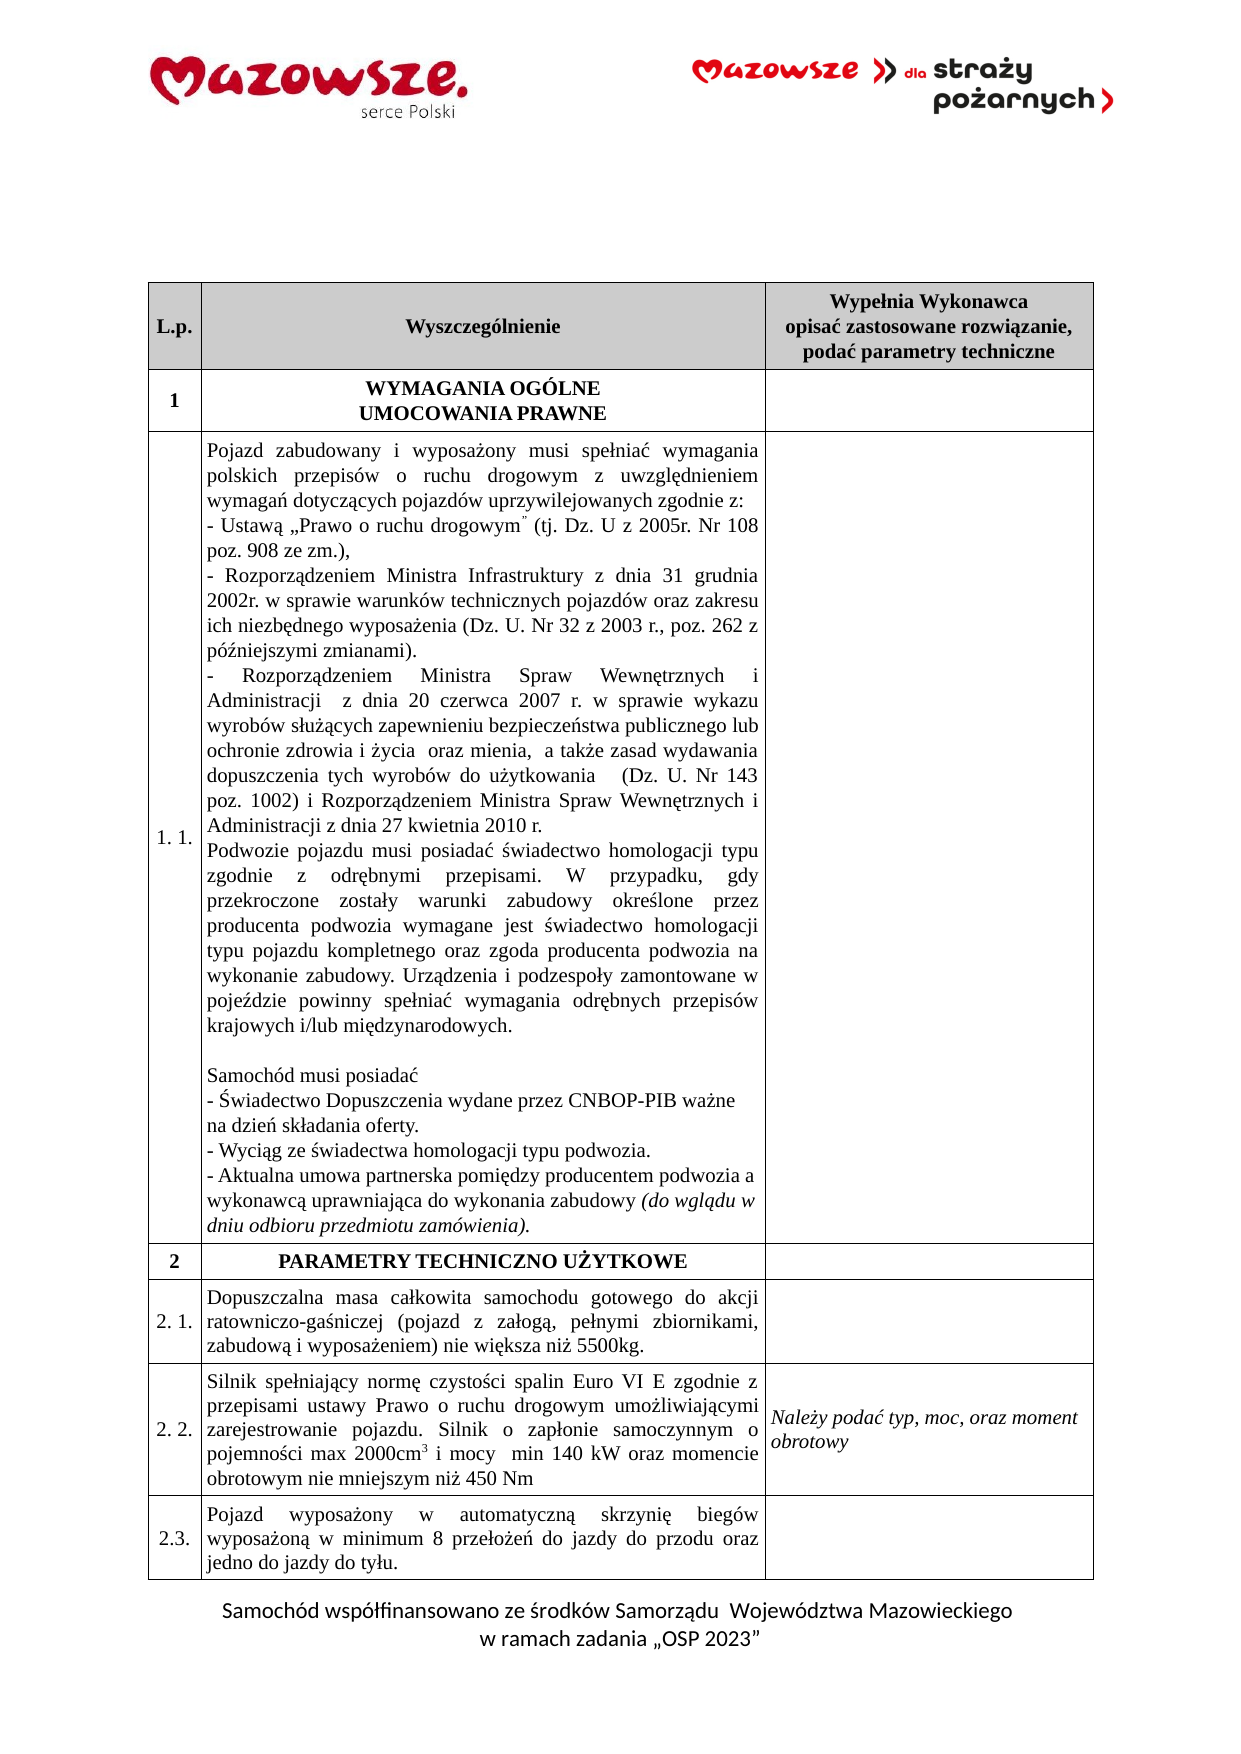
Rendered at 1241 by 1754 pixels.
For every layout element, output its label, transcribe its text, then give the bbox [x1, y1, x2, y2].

picture [148, 45, 474, 119]
table_cell 2 [149, 1244, 201, 1279]
table_cell 1 [149, 370, 201, 431]
table_cell [766, 1280, 1093, 1363]
table_cell [766, 1244, 1093, 1279]
table_cell Dopuszczalna masa całkowita samochodu gotowego do akcji ratowniczo-gaśniczej (pojazd z załogą, pełnymi zbiornikami, zabudową i wyposażeniem) nie większa niż 5500kg. [202, 1280, 765, 1363]
table_cell Pojazd zabudowany i wyposażony musi spełniać wymagania polskich przepisów o ruchu drogowym z uwzględnieniem wymagań dotyczących pojazdów uprzywilejowanych zgodnie z: - Ustawą „Prawo o ruchu drogowym” (tj. Dz. U z 2005r. Nr 108 poz. 908 ze zm.), - Rozporządzeniem Ministra Infrastruktury z dnia 31 grudnia 2002r. w sprawie warunków technicznych pojazdów oraz zakresu ich niezbędnego wyposażenia (Dz. U. Nr 32 z 2003 r., poz. 262 z późniejszymi zmianami). - Rozporządzeniem Ministra Spraw Wewnętrznych i Administracji z dnia 20 czerwca 2007 r. w sprawie wykazu wyrobów służących zapewnieniu bezpieczeństwa publicznego lub ochronie zdrowia i życia oraz mienia, a także zasad wydawania dopuszczenia tych wyrobów do użytkowania (Dz. U. Nr 143 poz. 1002) i Rozporządzeniem Ministra Spraw Wewnętrznych i Administracji z dnia 27 kwietnia 2010 r. Podwozie pojazdu musi posiadać świadectwo homologacji typu zgodnie z odrębnymi przepisami. W przypadku, gdy przekroczone zostały warunki zabudowy określone przez producenta podwozia wymagane jest świadectwo homologacji typu pojazdu kompletnego oraz zgoda producenta podwozia na wykonanie zabudowy. Urządzenia i podzespoły zamontowane w pojeździe powinny spełniać wymagania odrębnych przepisów krajowych i/lub międzynarodowych. Samochód musi posiadać - Świadectwo Dopuszczenia wydane przez CNBOP-PIB ważne na dzień składania oferty. - Wyciąg ze świadectwa homologacji typu podwozia. - Aktualna umowa partnerska pomiędzy producentem podwozia a wykonawcą uprawniająca do wykonania zabudowy (do wglądu w dniu odbioru przedmiotu zamówienia). [202, 432, 765, 1243]
table_cell [766, 432, 1093, 1243]
table_header Wyszczególnienie [202, 283, 765, 369]
picture [667, 34, 1137, 136]
table_header Wypełnia Wykonawca opisać zastosowane rozwiązanie, podać parametry techniczne [766, 283, 1093, 369]
table_cell Silnik spełniający normę czystości spalin Euro VI E zgodnie z przepisami ustawy Prawo o ruchu drogowym umożliwiającymi zarejestrowanie pojazdu. Silnik o zapłonie samoczynnym o pojemności max 2000cm3 i mocy min 140 kW oraz momencie obrotowym nie mniejszym niż 450 Nm [202, 1364, 765, 1495]
table_cell 2. 2. [149, 1364, 201, 1495]
table_cell 2. 1. [149, 1280, 201, 1363]
table_cell 1. 1. [149, 432, 201, 1243]
table_cell Pojazd wyposażony w automatyczną skrzynię biegów wyposażoną w minimum 8 przełożeń do jazdy do przodu oraz jedno do jazdy do tyłu. [202, 1496, 765, 1579]
table_header L.p. [149, 283, 201, 369]
table_cell PARAMETRY TECHNICZNO UŻYTKOWE [202, 1244, 765, 1279]
table_cell Należy podać typ, moc, oraz moment obrotowy [766, 1364, 1093, 1495]
table_cell [766, 370, 1093, 431]
table_cell [766, 1496, 1093, 1579]
table_cell WYMAGANIA OGÓLNE UMOCOWANIA PRAWNE [202, 370, 765, 431]
table_cell 2.3. [149, 1496, 201, 1579]
